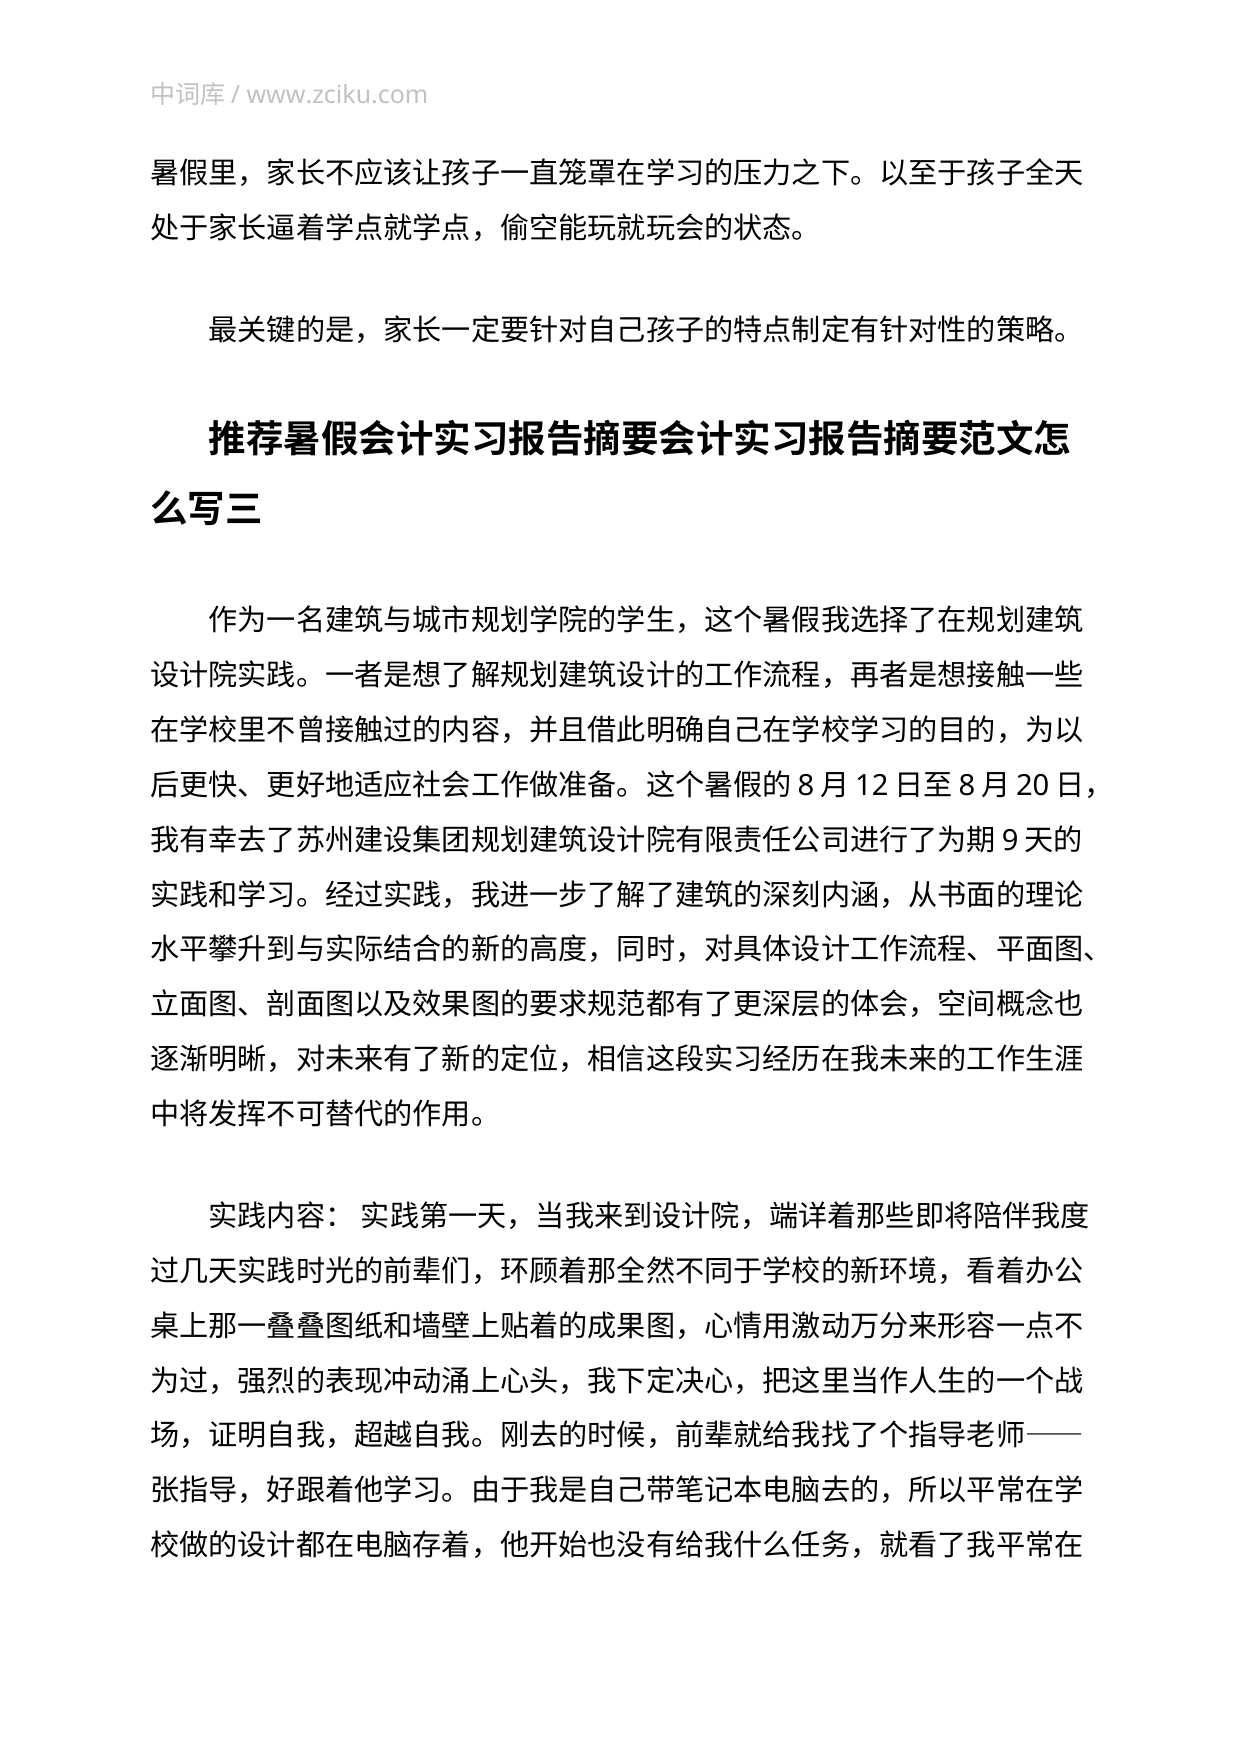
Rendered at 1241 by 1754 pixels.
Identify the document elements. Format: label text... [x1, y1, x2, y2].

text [150, 1192, 1090, 1564]
text 推荐暑假会计实习报告摘要会计实习报告摘要范文怎么写三 [150, 408, 1090, 533]
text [150, 150, 1090, 247]
text 最关键的是，家长一定要针对自己孩子的特点制定有针对性的策略。 [150, 307, 1090, 349]
text 作为一名建筑与城市规划学院的学生，这个暑假我选择了在规划建筑设计院实践。一者是想了解规划建筑设计的工作流程，再者是想接触一些在学校里不曾接触过的内容，并且借此明确自己在学校学习的目的，为以后更快、更好地适应社会工作做准备。这个暑假的8月12日至8月20日，我有幸去了苏州建设集团规划建筑设计院有限责任公司进行了为期9天的实践和学习。经过实践，我进一步了解了建筑的深刻内涵，从书面的理论水平攀升到与实际结合的新的高度，同时，对具体设计工作流程、平面图、立面图、剖面图以及效果图的要求规范都有了更深层的体会，空间概念也逐渐明晰，对未来有了新的定位，相信这段实习经历在我未来的工作生涯中将发挥不可替代的作用。 [150, 596, 1090, 1133]
